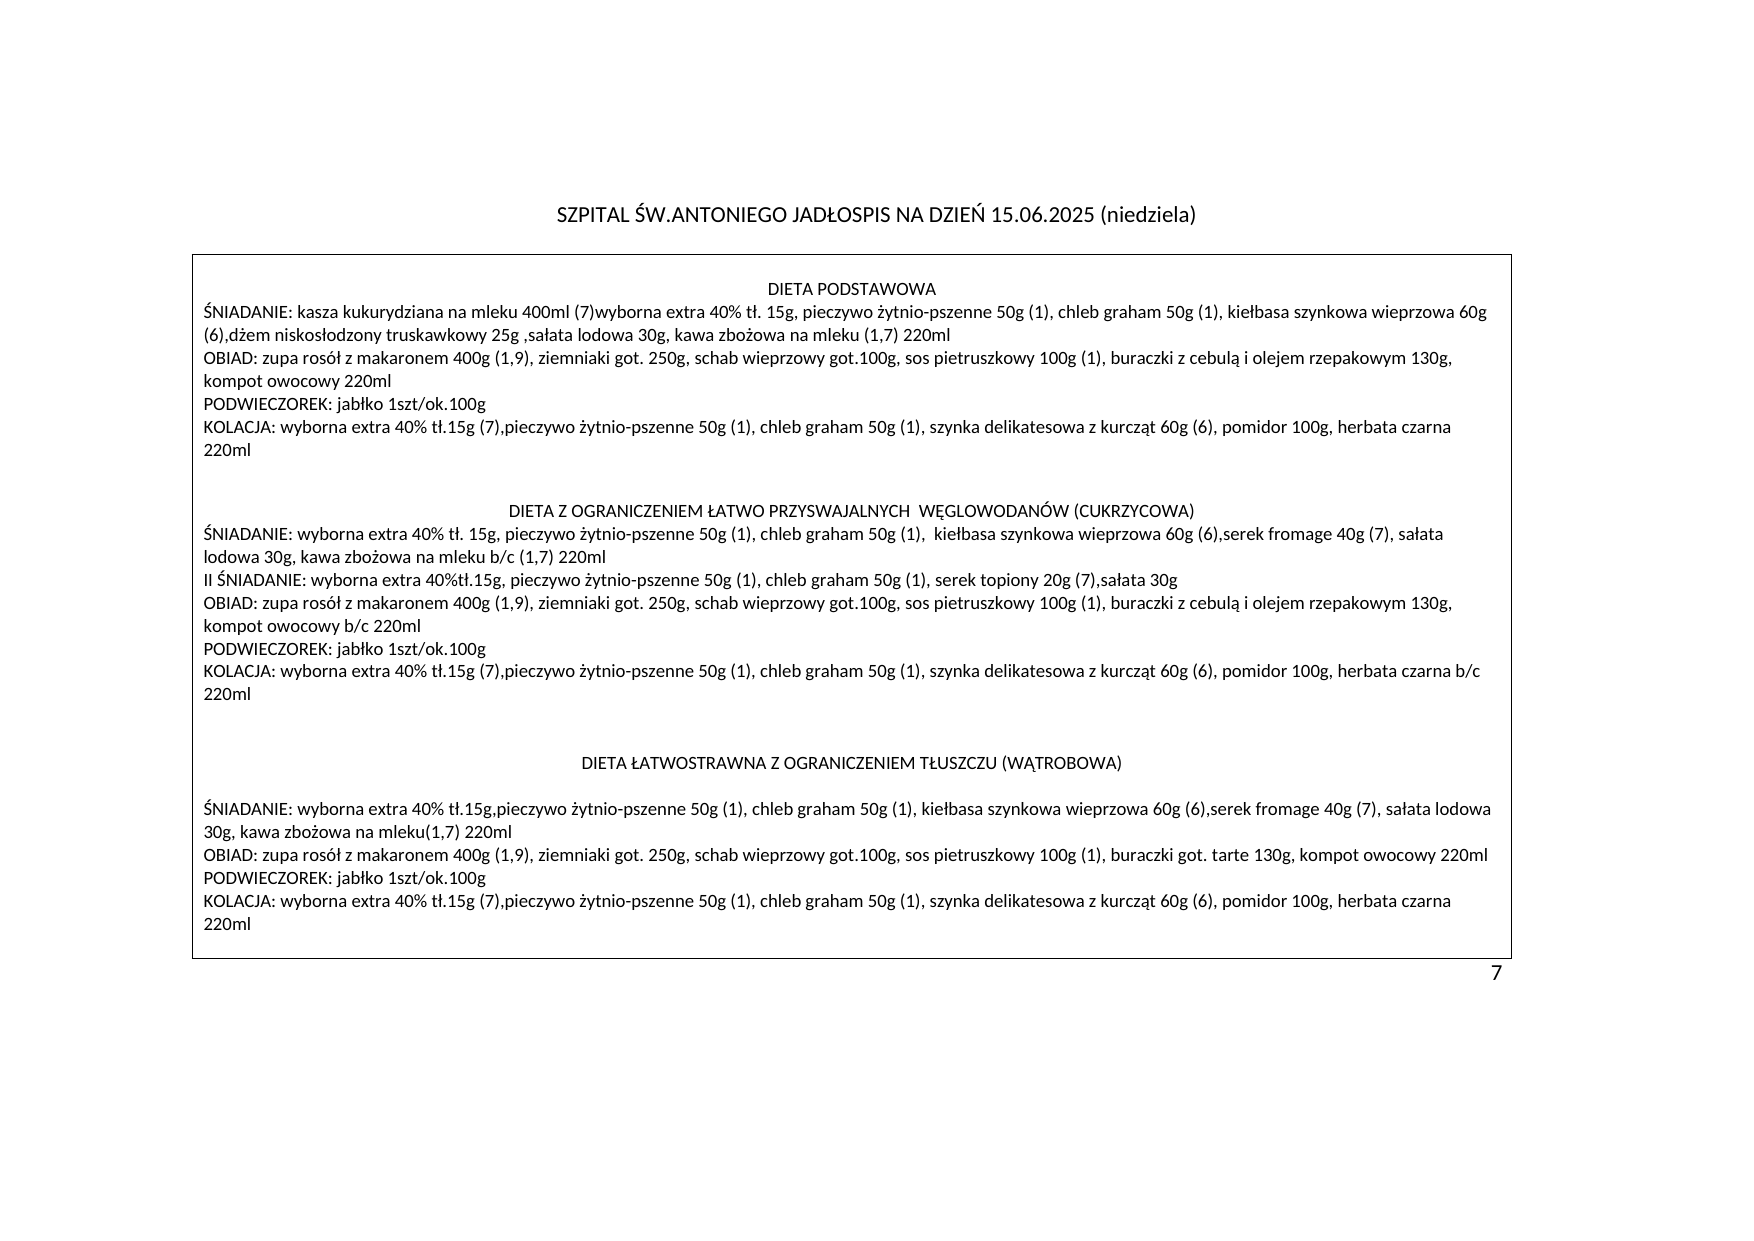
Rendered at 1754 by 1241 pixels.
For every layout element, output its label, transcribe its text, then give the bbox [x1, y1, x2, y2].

text SZPITAL ŚW.ANTONIEGO JADŁOSPIS NA DZIEŃ 15.06.2025 (niedziela) [148, 201, 1606, 229]
table_header DIETA PODSTAWOWA ŚNIADANIE: kasza kukurydziana na mleku 400ml (7)wyborna extra 40% tł. 15g, pieczywo żytnio-pszenne 50g (1), chleb graham 50g (1), kiełbasa szynkowa wieprzowa 60g (6),dżem niskosłodzony truskawkowy 25g ,sałata lodowa 30g, kawa zbożowa na mleku (1,7) 220ml OBIAD: zupa rosół z makaronem 400g (1,9), ziemniaki got. 250g, schab wieprzowy got.100g, sos pietruszkowy 100g (1), buraczki z cebulą i olejem rzepakowym 130g, kompot owocowy 220ml PODWIECZOREK: jabłko 1szt/ok.100g KOLACJA: wyborna extra 40% tł.15g (7),pieczywo żytnio-pszenne 50g (1), chleb graham 50g (1), szynka delikatesowa z kurcząt 60g (6), pomidor 100g, herbata czarna 220ml DIETA Z OGRANICZENIEM ŁATWO PRZYSWAJALNYCH WĘGLOWODANÓW (CUKRZYCOWA) ŚNIADANIE: wyborna extra 40% tł. 15g, pieczywo żytnio-pszenne 50g (1), chleb graham 50g (1), kiełbasa szynkowa wieprzowa 60g (6),serek fromage 40g (7), sałata lodowa 30g, kawa zbożowa na mleku b/c (1,7) 220ml II ŚNIADANIE: wyborna extra 40%tł.15g, pieczywo żytnio-pszenne 50g (1), chleb graham 50g (1), serek topiony 20g (7),sałata 30g OBIAD: zupa rosół z makaronem 400g (1,9), ziemniaki got. 250g, schab wieprzowy got.100g, sos pietruszkowy 100g (1), buraczki z cebulą i olejem rzepakowym 130g, kompot owocowy b/c 220ml PODWIECZOREK: jabłko 1szt/ok.100g KOLACJA: wyborna extra 40% tł.15g (7),pieczywo żytnio-pszenne 50g (1), chleb graham 50g (1), szynka delikatesowa z kurcząt 60g (6), pomidor 100g, herbata czarna b/c 220ml DIETA ŁATWOSTRAWNA Z OGRANICZENIEM TŁUSZCZU (WĄTROBOWA) ŚNIADANIE: wyborna extra 40% tł.15g,pieczywo żytnio-pszenne 50g (1), chleb graham 50g (1), kiełbasa szynkowa wieprzowa 60g (6),serek fromage 40g (7), sałata lodowa 30g, kawa zbożowa na mleku(1,7) 220ml OBIAD: zupa rosół z makaronem 400g (1,9), ziemniaki got. 250g, schab wieprzowy got.100g, sos pietruszkowy 100g (1), buraczki got. tarte 130g, kompot owocowy 220ml PODWIECZOREK: jabłko 1szt/ok.100g KOLACJA: wyborna extra 40% tł.15g (7),pieczywo żytnio-pszenne 50g (1), chleb graham 50g (1), szynka delikatesowa z kurcząt 60g (6), pomidor 100g, herbata czarna 220ml [193, 255, 1511, 957]
text 7 [148, 958, 1606, 987]
